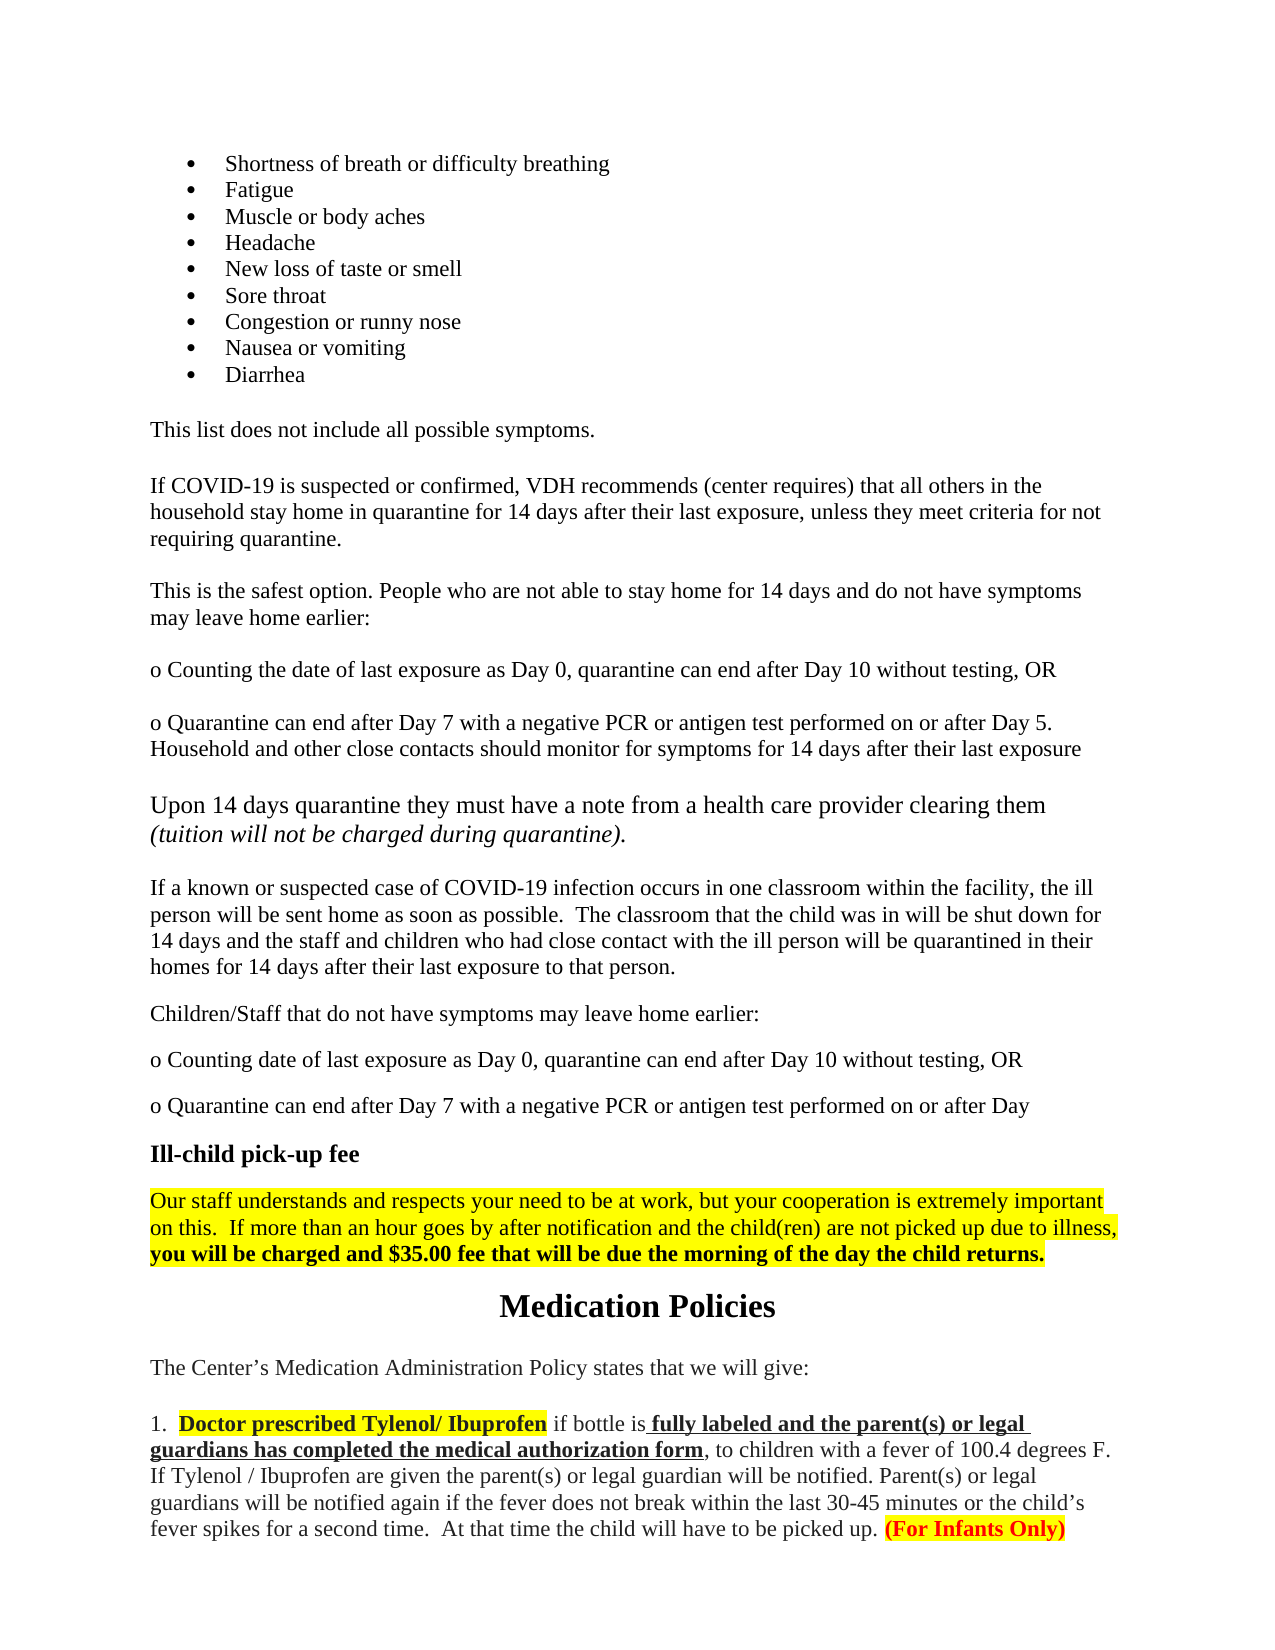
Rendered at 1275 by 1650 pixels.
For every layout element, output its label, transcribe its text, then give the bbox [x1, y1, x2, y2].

text Ill-child pick-up fee [150, 1139, 1125, 1168]
text The Center’s Medication Administration Policy states that we will give: [150, 1354, 1125, 1381]
text 1. Doctor prescribed Tylenol/ Ibuprofen if bottle is fully labeled and the parent(s) or legal guardians has completed the medical authorization form, to children with a fever of 100.4 degrees F. If Tylenol / Ibuprofen are given the parent(s) or legal guardian will be notified. Parent(s) or legal guardians will be notified again if the fever does not break within the last 30-45 minutes or the child’s fever spikes for a second time. At that time the child will have to be picked up. (For Infants Only) [150, 1410, 1125, 1541]
list New loss of taste or smell [187, 255, 1125, 282]
text Upon 14 days quarantine they must have a note from a health care provider clearing them (tuition will not be charged during quarantine). [150, 791, 1125, 848]
list Shortness of breath or difficulty breathing [187, 150, 1125, 176]
list Diarrhea [187, 361, 1125, 387]
text o Counting the date of last exposure as Day 0, quarantine can end after Day 10 without testing, OR [150, 656, 1125, 683]
list Congestion or runny nose [187, 308, 1125, 334]
text This is the safest option. People who are not able to stay home for 14 days and do not have symptoms may leave home earlier: [150, 577, 1125, 630]
list Muscle or body aches [187, 203, 1125, 229]
list Fatigue [187, 176, 1125, 203]
list Sore throat [187, 282, 1125, 308]
text If a known or suspected case of COVID-19 infection occurs in one classroom within the facility, the ill person will be sent home as soon as possible. The classroom that the child was in will be shut down for 14 days and the staff and children who had close contact with the ill person will be quarantined in their homes for 14 days after their last exposure to that person. [150, 874, 1125, 980]
text This list does not include all possible symptoms. [150, 416, 1125, 443]
text Medication Policies [150, 1287, 1125, 1325]
text Children/Staff that do not have symptoms may leave home earlier: [150, 1000, 1125, 1026]
text If COVID-19 is suspected or confirmed, VDH recommends (center requires) that all others in the household stay home in quarantine for 14 days after their last exposure, unless they meet criteria for not requiring quarantine. [150, 472, 1125, 551]
list Headache [187, 229, 1125, 255]
text o Counting date of last exposure as Day 0, quarantine can end after Day 10 without testing, OR [150, 1046, 1125, 1072]
text o Quarantine can end after Day 7 with a negative PCR or antigen test performed on or after Day 5. Household and other close contacts should monitor for symptoms for 14 days after their last exposure [150, 709, 1125, 762]
text o Quarantine can end after Day 7 with a negative PCR or antigen test performed on or after Day [150, 1092, 1125, 1119]
list Nausea or vomiting [187, 334, 1125, 361]
